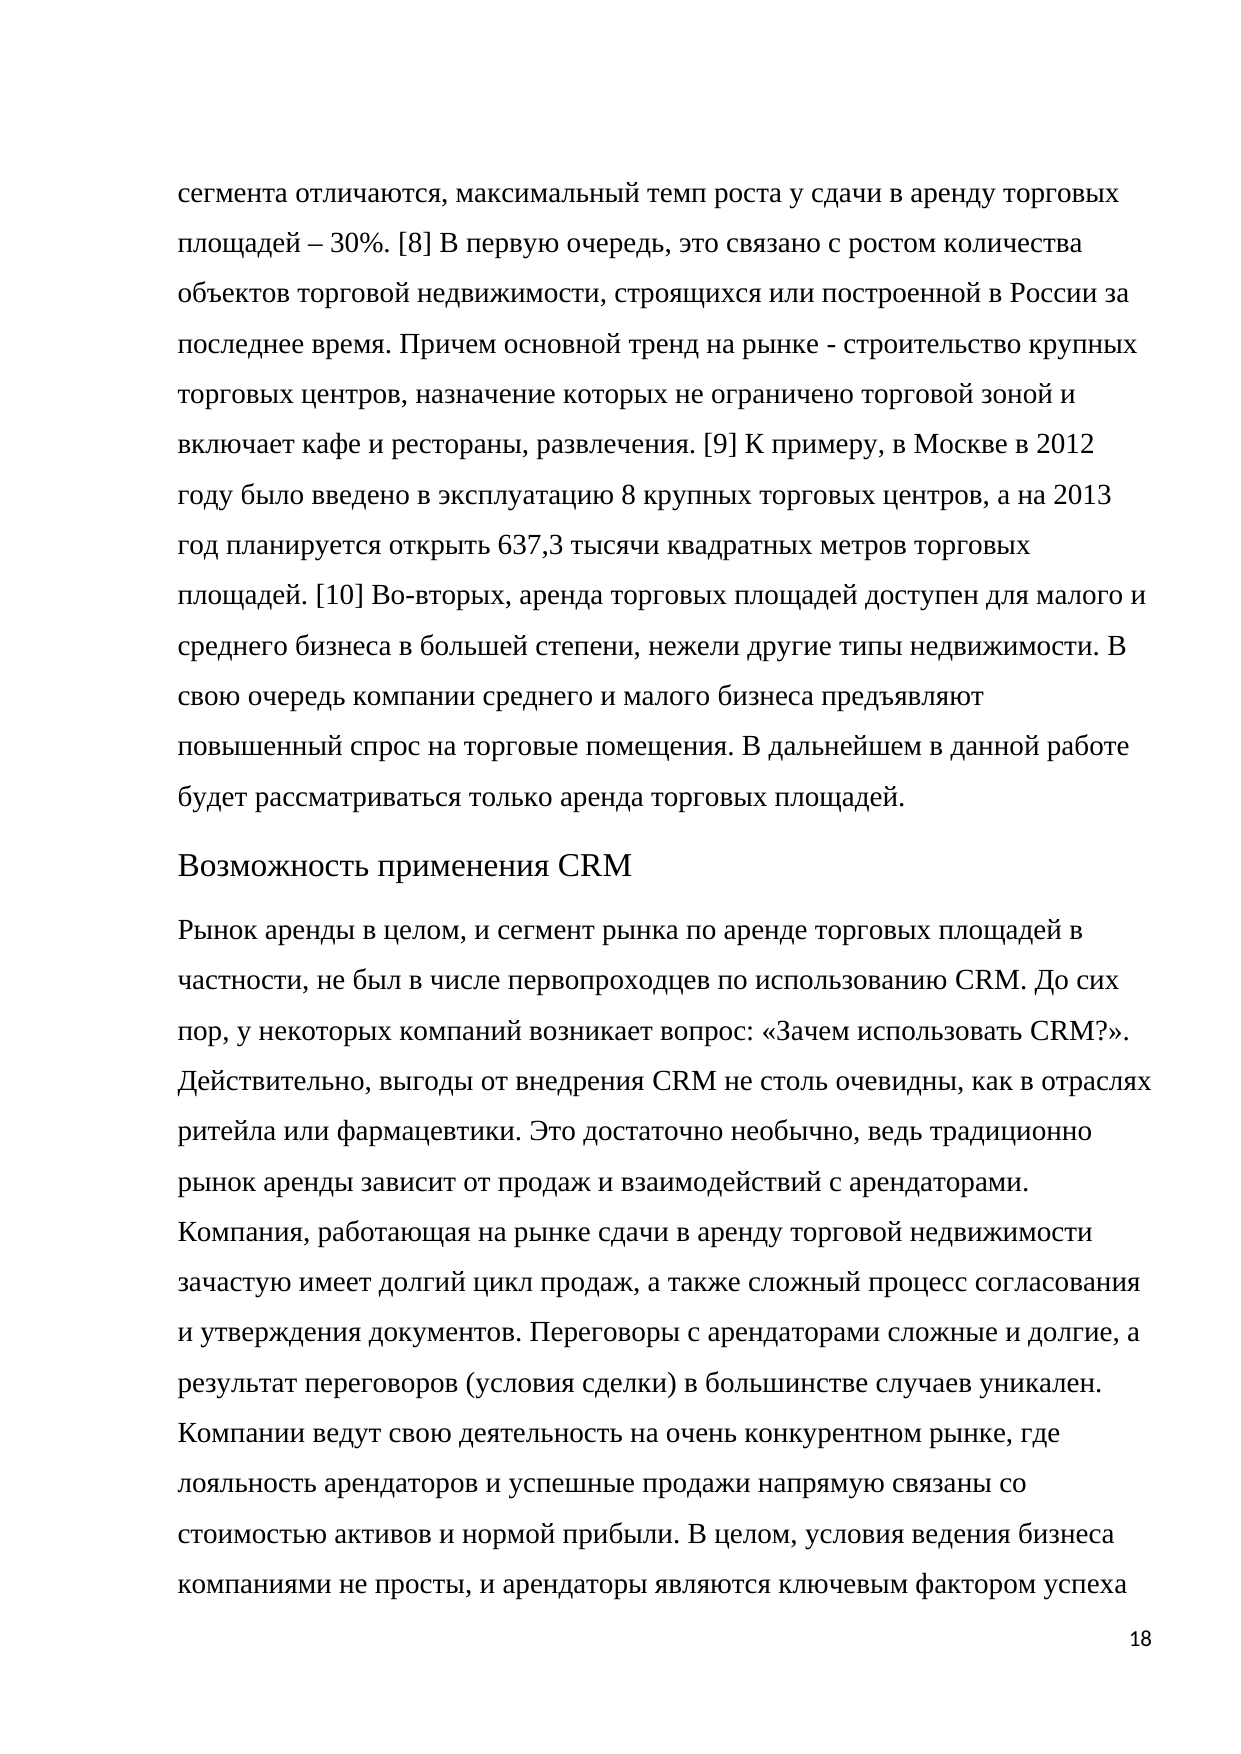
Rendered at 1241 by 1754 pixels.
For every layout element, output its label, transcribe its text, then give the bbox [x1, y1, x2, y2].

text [177, 175, 1152, 812]
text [177, 912, 1152, 1600]
subtitle Возможность применения CRM [177, 846, 1152, 884]
